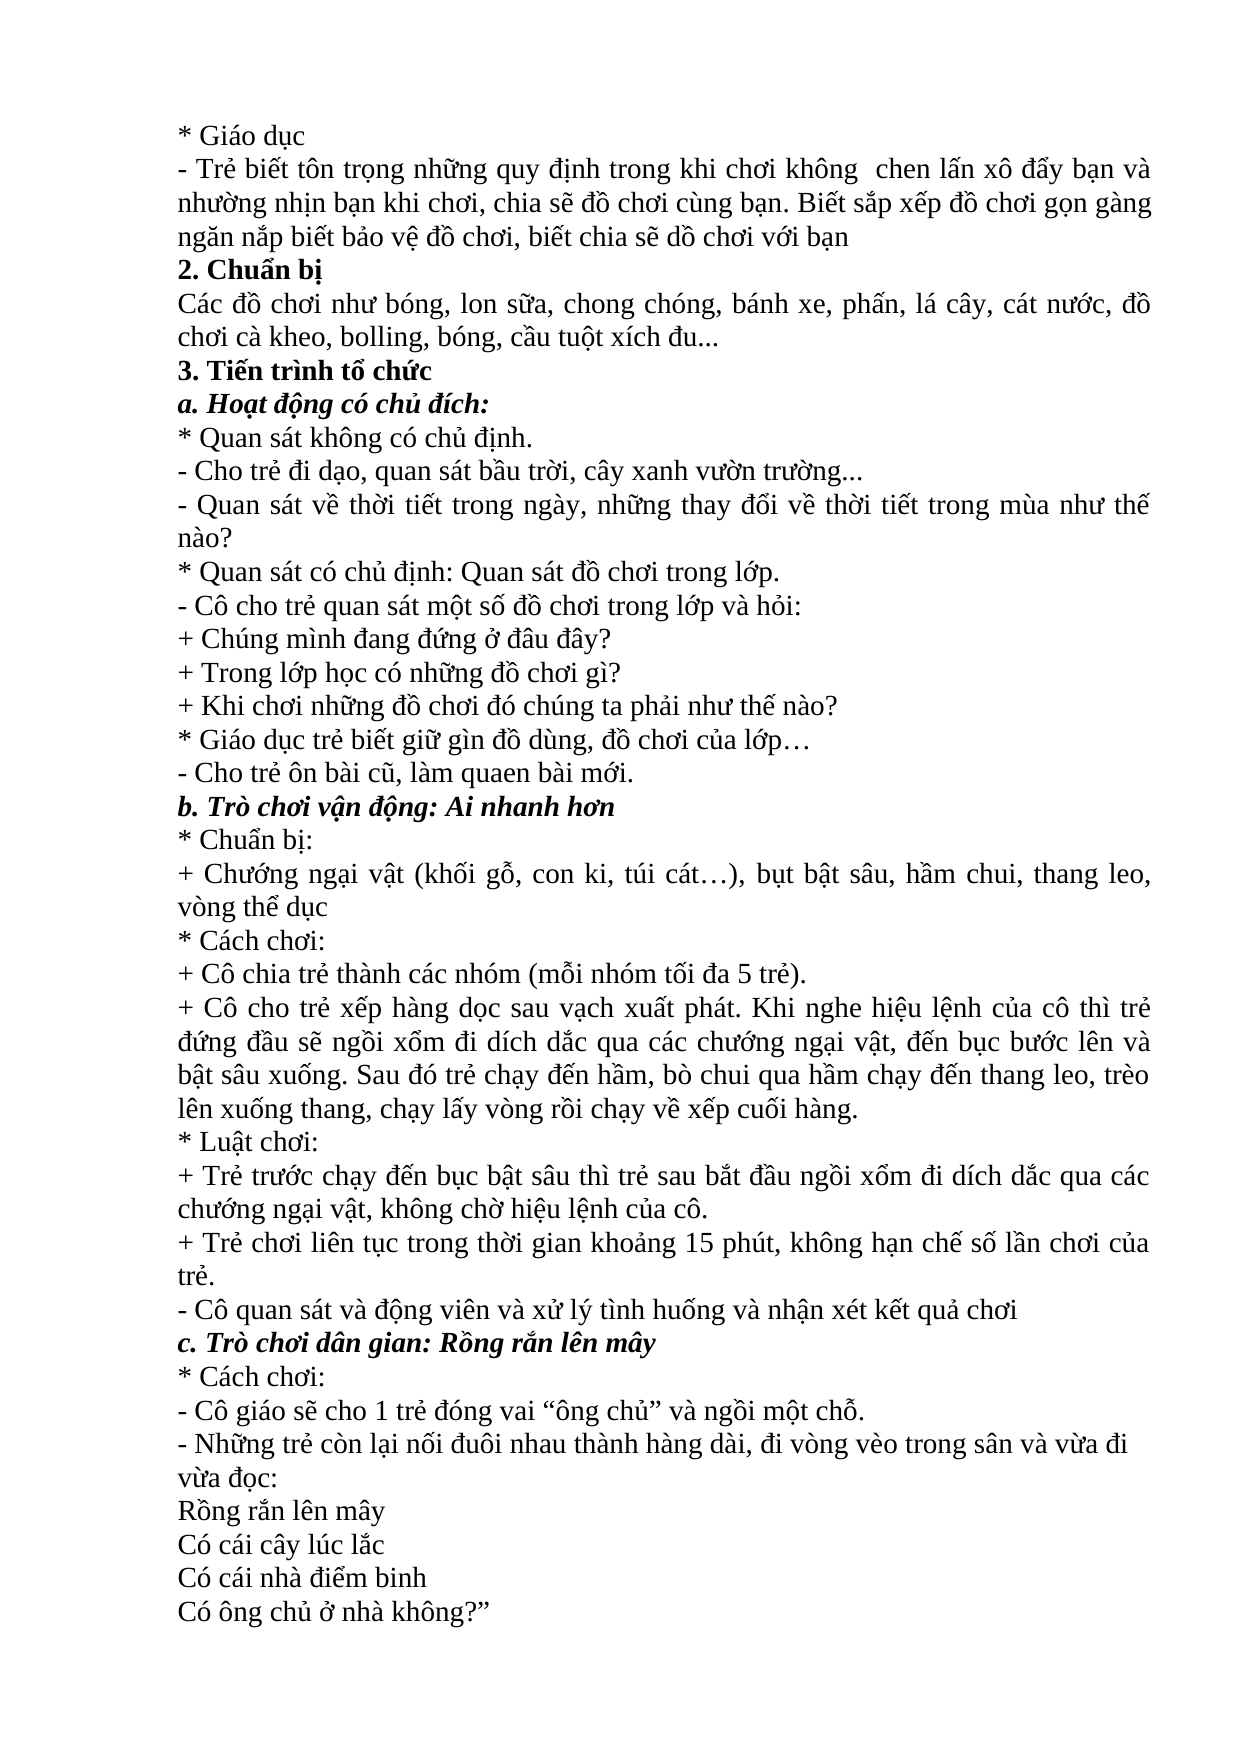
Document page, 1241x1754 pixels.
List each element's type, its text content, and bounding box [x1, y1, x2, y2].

text - Cho trẻ ôn bài cũ, làm quaen bài mới. [177, 755, 1152, 789]
text 2. Chuẩn bị [177, 252, 1152, 286]
text b. Trò chơi vận động: Ai nhanh hơn [177, 789, 1152, 822]
text + Khi chơi những đồ chơi đó chúng ta phải như thế nào? [177, 688, 1152, 722]
text * Cách chơi: [177, 1359, 1152, 1393]
text + Cô cho trẻ xếp hàng dọc sau vạch xuất phát. Khi nghe hiệu lệnh của cô thì trẻ đứng đầu sẽ ngồi xổm đi dích dắc qua các chướng ngại vật, đến bục bước lên và bật sâu xuống. Sau đó trẻ chạy đến hầm, bò chui qua hầm chạy đến thang leo, trèo lên xuống thang, chạy lấy vòng rồi chạy về xếp cuối hàng. [177, 990, 1152, 1124]
text 3. Tiến trình tổ chức [177, 353, 1152, 386]
text - Cho trẻ đi dạo, quan sát bầu trời, cây xanh vườn trường... [177, 453, 1152, 487]
text * Quan sát có chủ định: Quan sát đồ chơi trong lớp. [177, 554, 1152, 588]
text * Giáo dục [177, 118, 1152, 152]
text + Cô chia trẻ thành các nhóm (mỗi nhóm tối đa 5 trẻ). [177, 957, 1152, 990]
text Các đồ chơi như bóng, lon sữa, chong chóng, bánh xe, phấn, lá cây, cát nước, đồ chơi cà kheo, bolling, bóng, cầu tuột xích đu... [177, 286, 1152, 353]
text * Cách chơi: [177, 923, 1152, 957]
text - Trẻ biết tôn trọng những quy định trong khi chơi không chen lấn xô đẩy bạn và nhường nhịn bạn khi chơi, chia sẽ đồ chơi cùng bạn. Biết sắp xếp đồ chơi gọn gàng ngăn nắp biết bảo vệ đồ chơi, biết chia sẽ dồ chơi với bạn [177, 152, 1152, 252]
text + Chúng mình đang đứng ở đâu đây? [177, 621, 1152, 655]
text + Trẻ trước chạy đến bục bật sâu thì trẻ sau bắt đầu ngồi xổm đi dích dắc qua các chướng ngại vật, không chờ hiệu lệnh của cô. [177, 1158, 1152, 1225]
text * Chuẩn bị: [177, 822, 1152, 856]
text - Cô quan sát và động viên và xử lý tình huống và nhận xét kết quả chơi [177, 1292, 1152, 1326]
text * Giáo dục trẻ biết giữ gìn đồ dùng, đồ chơi của lớp… [177, 722, 1152, 755]
text - Cô cho trẻ quan sát một số đồ chơi trong lớp và hỏi: [177, 588, 1152, 621]
text * Luật chơi: [177, 1124, 1152, 1158]
text a. Hoạt động có chủ đích: [177, 386, 1152, 420]
text + Trong lớp học có những đồ chơi gì? [177, 655, 1152, 688]
text * Quan sát không có chủ định. [177, 420, 1152, 453]
text c. Trò chơi dân gian: Rồng rắn lên mây [177, 1326, 1152, 1359]
text + Chướng ngại vật (khối gỗ, con ki, túi cát…), bụt bật sâu, hầm chui, thang leo, vòng thể dục [177, 856, 1152, 923]
text - Cô giáo sẽ cho 1 trẻ đóng vai “ông chủ” và ngồi một chỗ. [177, 1393, 1152, 1426]
text Rồng rắn lên mây Có cái cây lúc lắc Có cái nhà điểm binh Có ông chủ ở nhà không?” [177, 1493, 1152, 1627]
text - Quan sát về thời tiết trong ngày, những thay đổi về thời tiết trong mùa như thế nào? [177, 487, 1152, 554]
text + Trẻ chơi liên tục trong thời gian khoảng 15 phút, không hạn chế số lần chơi của trẻ. [177, 1225, 1152, 1292]
text - Những trẻ còn lại nối đuôi nhau thành hàng dài, đi vòng vèo trong sân và vừa đi vừa đọc: [177, 1426, 1152, 1493]
